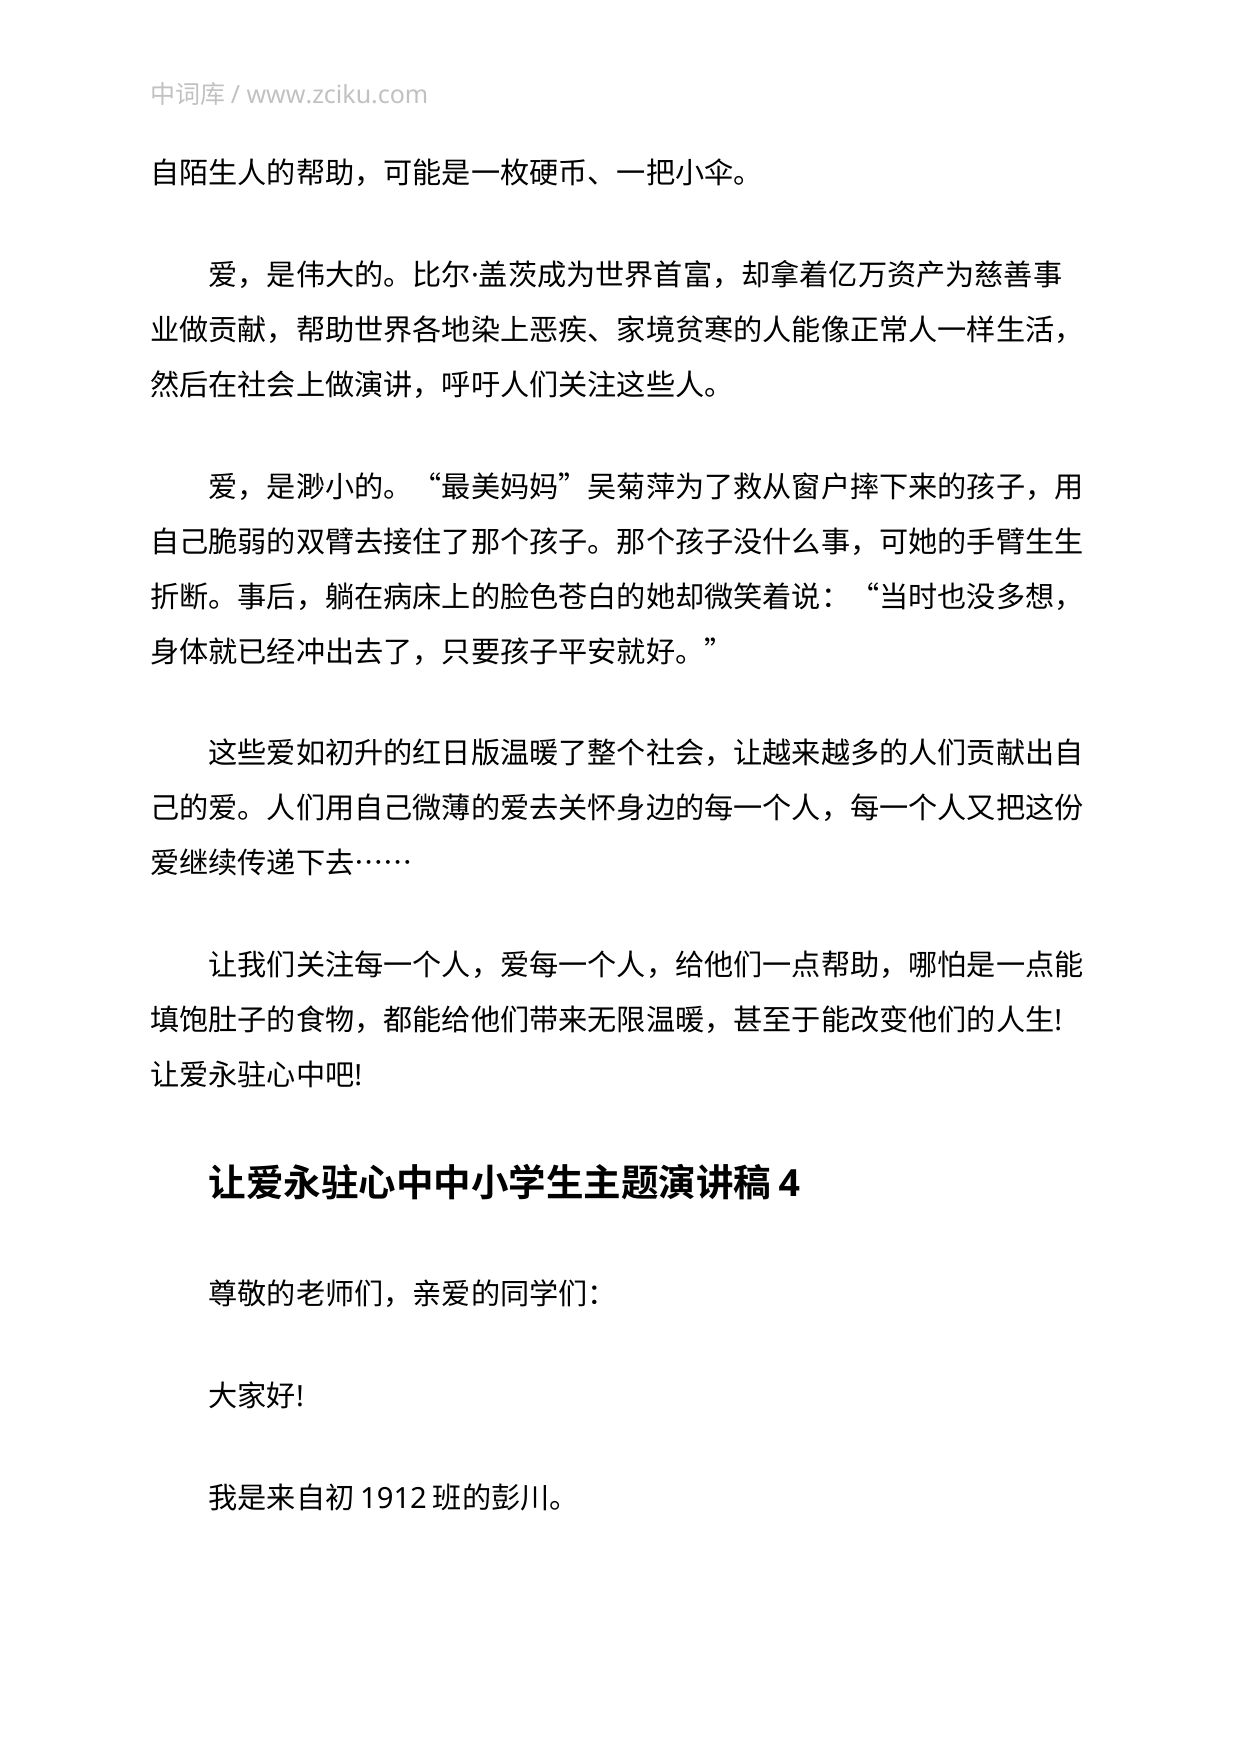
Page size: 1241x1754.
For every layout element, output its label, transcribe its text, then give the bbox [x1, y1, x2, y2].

text 大家好! [150, 1373, 1090, 1415]
text 这些爱如初升的红日版温暖了整个社会，让越来越多的人们贡献出自己的爱。人们用自己微薄的爱去关怀身边的每一个人，每一个人又把这份爱继续传递下去…… [150, 730, 1090, 882]
text 让爱永驻心中中小学生主题演讲稿4 [150, 1153, 1090, 1208]
text 爱，是伟大的。比尔·盖茨成为世界首富，却拿着亿万资产为慈善事业做贡献，帮助世界各地染上恶疾、家境贫寒的人能像正常人一样生活，然后在社会上做演讲，呼吁人们关注这些人。 [150, 252, 1090, 404]
text 尊敬的老师们，亲爱的同学们： [150, 1271, 1090, 1313]
text 我是来自初1912班的彭川。 [150, 1475, 1090, 1517]
text 爱，是渺小的。“最美妈妈”吴菊萍为了救从窗户摔下来的孩子，用自己脆弱的双臂去接住了那个孩子。那个孩子没什么事，可她的手臂生生折断。事后，躺在病床上的脸色苍白的她却微笑着说：“当时也没多想，身体就已经冲出去了，只要孩子平安就好。” [150, 463, 1090, 670]
text 让我们关注每一个人，爱每一个人，给他们一点帮助，哪怕是一点能填饱肚子的食物，都能给他们带来无限温暖，甚至于能改变他们的人生!让爱永驻心中吧! [150, 941, 1090, 1094]
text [150, 150, 1090, 192]
